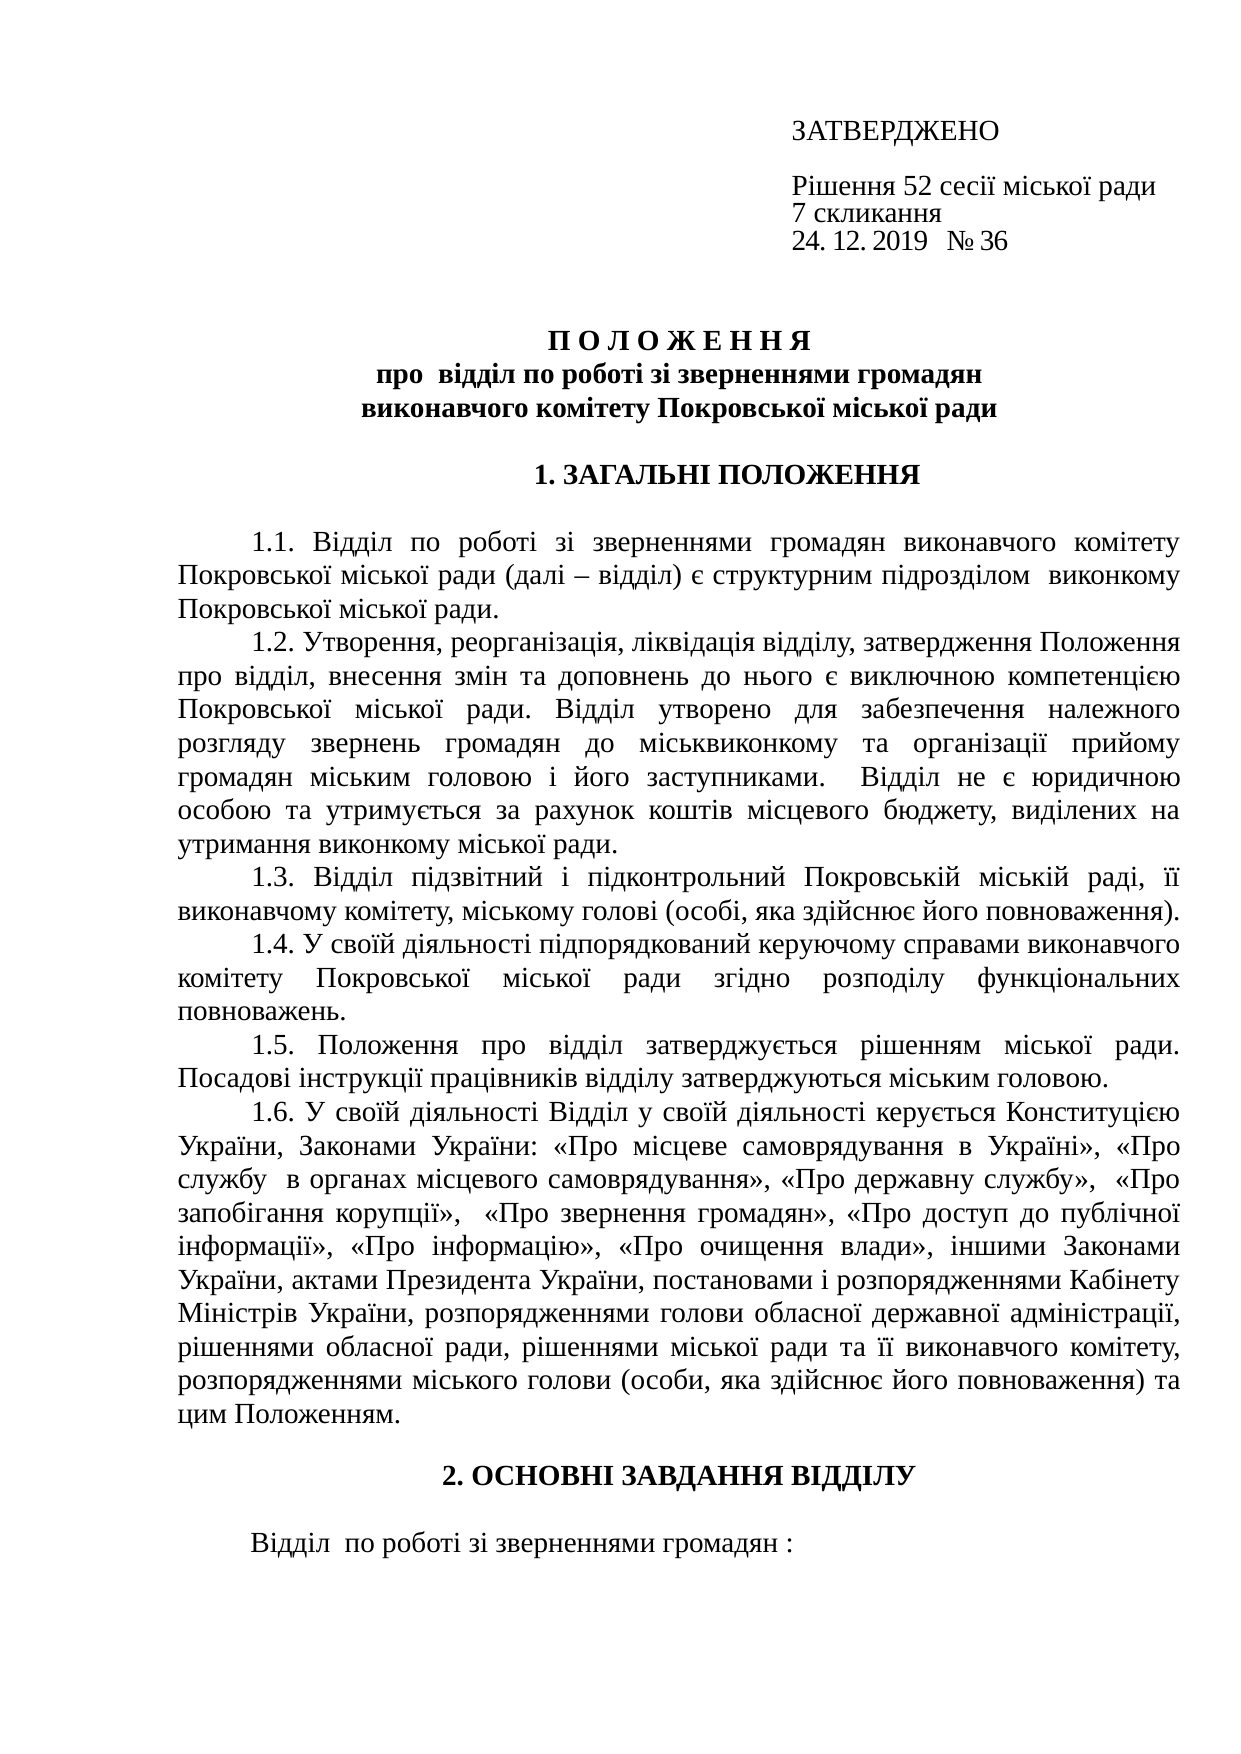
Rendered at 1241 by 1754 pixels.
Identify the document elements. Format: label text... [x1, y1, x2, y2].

text Відділ по роботі зі зверненнями громадян : [177, 1525, 1181, 1559]
text 24. 12. 2019 № 36 [791, 228, 1181, 256]
text 2. ОСНОВНІ ЗАВДАННЯ ВІДДІЛУ [177, 1458, 1181, 1492]
text Рішення 52 сесії міської ради [791, 173, 1181, 201]
text 7 скликання [791, 201, 1181, 228]
text 1. ЗАГАЛЬНІ ПОЛОЖЕННЯ [533, 457, 1181, 490]
text П О Л О Ж Е Н Н Я [177, 323, 1181, 356]
text 1.1. Відділ по роботі зі зверненнями громадян виконавчого комітету Покровської міської ради (далі – відділ) є структурним підрозділом виконкому Покровської міської ради. [177, 524, 1181, 624]
text 1.5. Положення про відділ затверджується рішенням міської ради. Посадові інструкції працівників відділу затверджуються міським головою. [177, 1027, 1181, 1094]
text 1.2. Утворення, реорганізація, ліквідація відділу, затвердження Положення про відділ, внесення змін та доповнень до нього є виключною компетенцією Покровської міської ради. Відділ утворено для забезпечення належного розгляду звернень громадян до міськвиконкому та організації прийому громадян міським головою і його заступниками. Відділ не є юридичною особою та утримується за рахунок коштів місцевого бюджету, виділених на утримання виконкому міської ради. [177, 624, 1181, 859]
text 1.4. У своїй діяльності підпорядкований керуючому справами виконавчого комітету Покровської міської ради згідно розподілу функціональних повноважень. [177, 926, 1181, 1027]
text 1.6. У своїй діяльності Відділ у своїй діяльності керується Конституцією України, Законами України: «Про місцеве самоврядування в Україні», «Про службу в органах місцевого самоврядування», «Про державну службу», «Про запобігання корупції», «Про звернення громадян», «Про доступ до публічної інформації», «Про інформацію», «Про очищення влади», іншими Законами України, актами Президента України, постановами і розпорядженнями Кабінету Міністрів України, розпорядженнями голови обласної державної адміністрації, рішеннями обласної ради, рішеннями міської ради та її виконавчого комітету, розпорядженнями міського голови (особи, яка здійснює його повноваження) та цим Положенням. [177, 1094, 1181, 1429]
text 1.3. Відділ підзвітний і підконтрольний Покровській міській раді, її виконавчому комітету, міському голові (особі, яка здійснює його повноваження). [177, 859, 1181, 926]
text про відділ по роботі зі зверненнями громадян [177, 356, 1181, 390]
text ЗАТВЕРДЖЕНО [791, 118, 1181, 146]
text виконавчого комітету Покровської міської ради [177, 390, 1181, 423]
